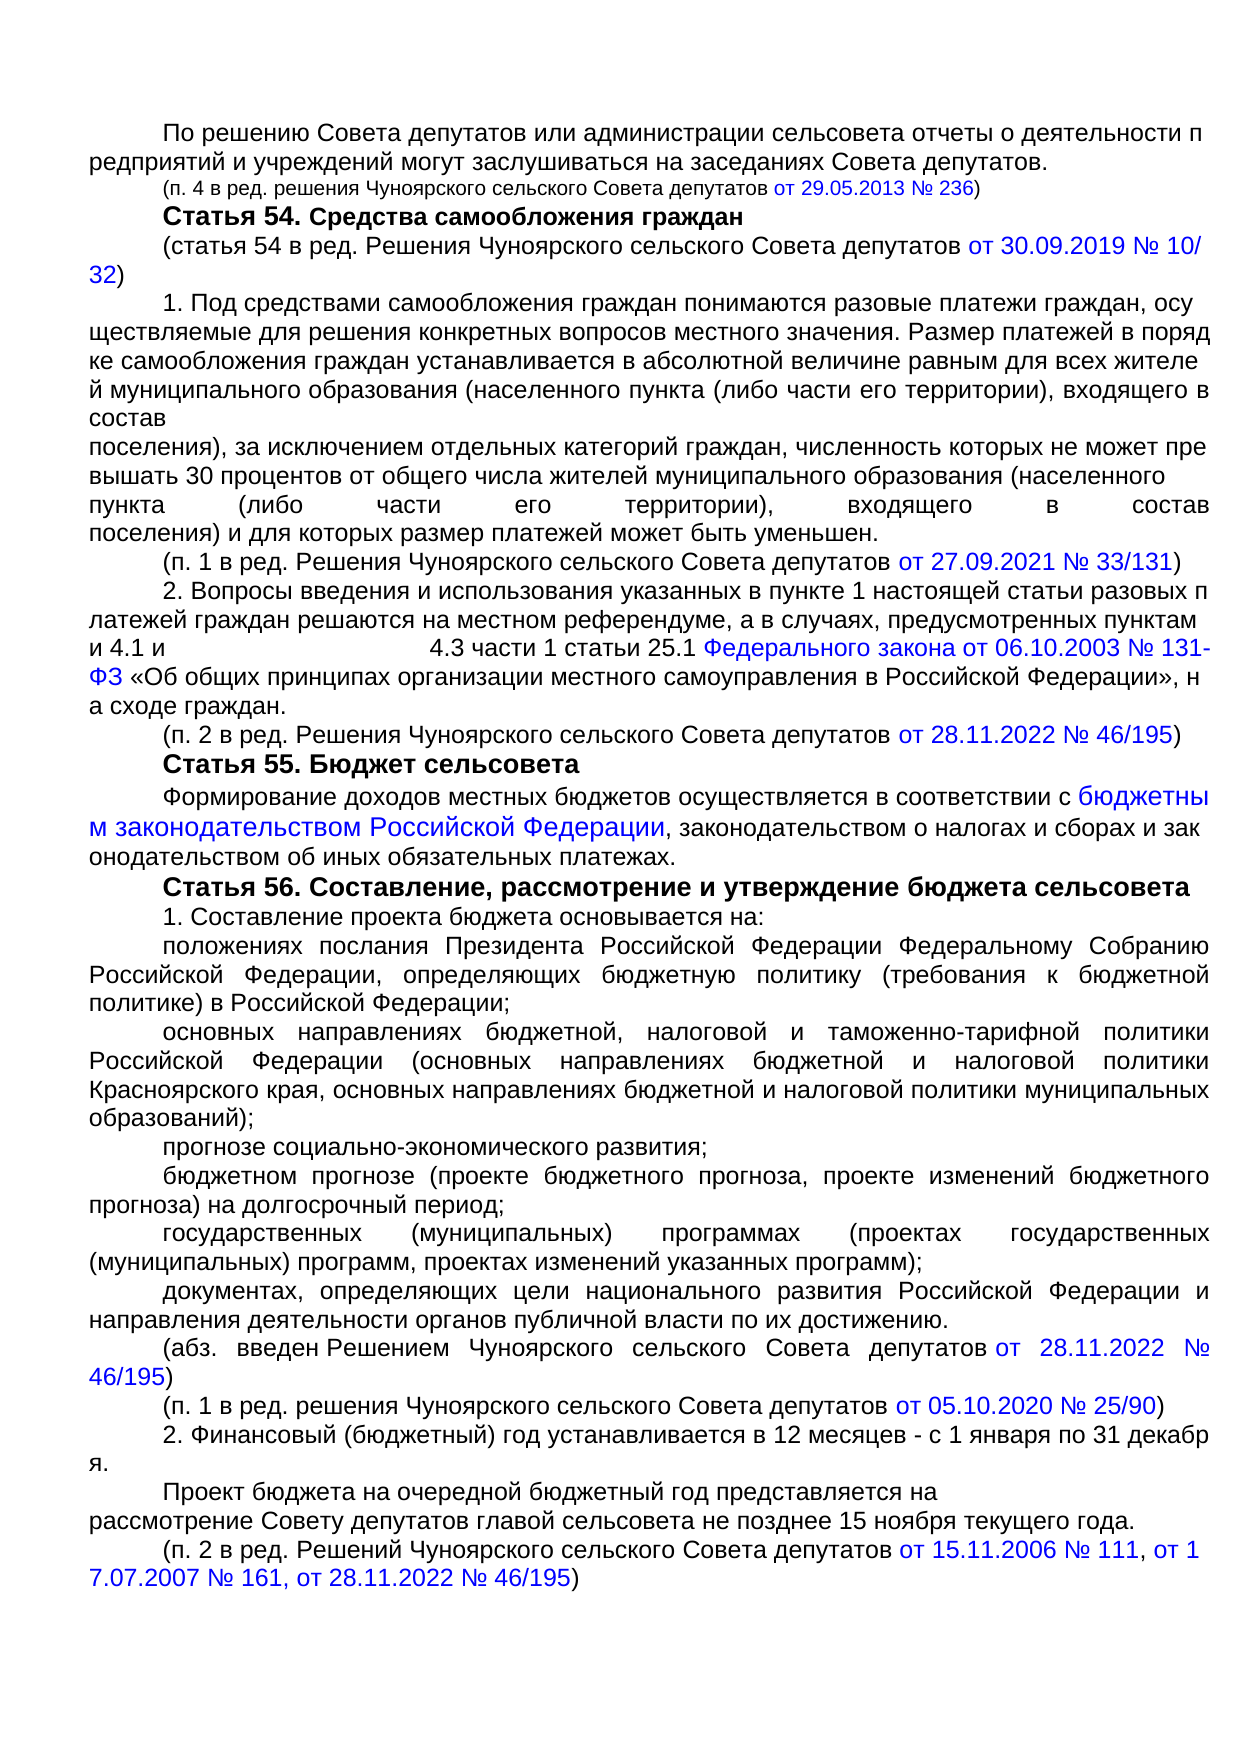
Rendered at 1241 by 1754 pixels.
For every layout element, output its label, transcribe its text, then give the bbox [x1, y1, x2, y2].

text По решению Совета депутатов или администрации сельсовета отчеты о деятельности предприятий и учреждений могут заслушиваться на заседаниях Совета депутатов. [89, 118, 1211, 176]
text Проект бюджета на очередной бюджетный год представляется на рассмотрение Совету депутатов главой сельсовета не позднее 15 ноября текущего года. [89, 1477, 1211, 1534]
text Статья 56. Составление, рассмотрение и утверждение бюджета сельсовета [89, 871, 1211, 902]
text Статья 54. Средства самообложения граждан [89, 199, 1211, 231]
text государственных (муниципальных) программах (проектах государственных (муниципальных) программ, проектах изменений указанных программ); [89, 1218, 1211, 1276]
text Формирование доходов местных бюджетов осуществляется в соответствии с бюджетным законодательством Российской Федерации, законодательством о налогах и сборах и законодательством об иных обязательных платежах. [89, 779, 1211, 871]
text (п. 2 в ред. Решений Чуноярского сельского Совета депутатов от 15.11.2006 № 111, от 17.07.2007 № 161, от 28.11.2022 № 46/195) [89, 1534, 1211, 1592]
text (абз. введен Решением Чуноярского сельского Совета депутатов от 28.11.2022 № 46/195) [89, 1333, 1211, 1391]
text 2. Финансовый (бюджетный) год устанавливается в 12 месяцев - с 1 января по 31 декабря. [89, 1419, 1211, 1477]
text (п. 4 в ред. решения Чуноярского сельского Совета депутатов от 29.05.2013 № 236) [89, 176, 1211, 199]
text положениях послания Президента Российской Федерации Федеральному Собранию Российской Федерации, определяющих бюджетную политику (требования к бюджетной политике) в Российской Федерации; [89, 931, 1211, 1017]
text (статья 54 в ред. Решения Чуноярского сельского Совета депутатов от 30.09.2019 № 10/32) [89, 231, 1211, 288]
text (п. 2 в ред. Решения Чуноярского сельского Совета депутатов от 28.11.2022 № 46/195) [89, 719, 1211, 748]
text (п. 1 в ред. Решения Чуноярского сельского Совета депутатов от 27.09.2021 № 33/131) [89, 547, 1211, 576]
text 2. Вопросы введения и использования указанных в пункте 1 настоящей статьи разовых платежей граждан решаются на местном референдуме, а в случаях, предусмотренных пунктами 4.1 и 4.3 части 1 статьи 25.1 Федерального закона от 06.10.2003 № 131-ФЗ «Об общих принципах организации местного самоуправления в Российской Федерации», на сходе граждан. [89, 576, 1211, 719]
text 1. Составление проекта бюджета основывается на: [89, 902, 1211, 931]
text (п. 1 в ред. решения Чуноярского сельского Совета депутатов от 05.10.2020 № 25/90) [89, 1391, 1211, 1419]
text прогнозе социально-экономического развития; [89, 1132, 1211, 1161]
text основных направлениях бюджетной, налоговой и таможенно-тарифной политики Российской Федерации (основных направлениях бюджетной и налоговой политики Красноярского края, основных направлениях бюджетной и налоговой политики муниципальных образований); [89, 1017, 1211, 1132]
text документах, определяющих цели национального развития Российской Федерации и направления деятельности органов публичной власти по их достижению. [89, 1276, 1211, 1333]
text бюджетном прогнозе (проекте бюджетного прогноза, проекте изменений бюджетного прогноза) на долгосрочный период; [89, 1161, 1211, 1218]
text Статья 55. Бюджет сельсовета [89, 748, 1211, 779]
text 1. Под средствами самообложения граждан понимаются разовые платежи граждан, осуществляемые для решения конкретных вопросов местного значения. Размер платежей в порядке самообложения граждан устанавливается в абсолютной величине равным для всех жителей муниципального образования (населенного пункта (либо части его территории), входящего в состав поселения), за исключением отдельных категорий граждан, численность которых не может превышать 30 процентов от общего числа жителей муниципального образования (населенного пункта (либо части его территории), входящего в состав поселения) и для которых размер платежей может быть уменьшен. [89, 288, 1211, 547]
